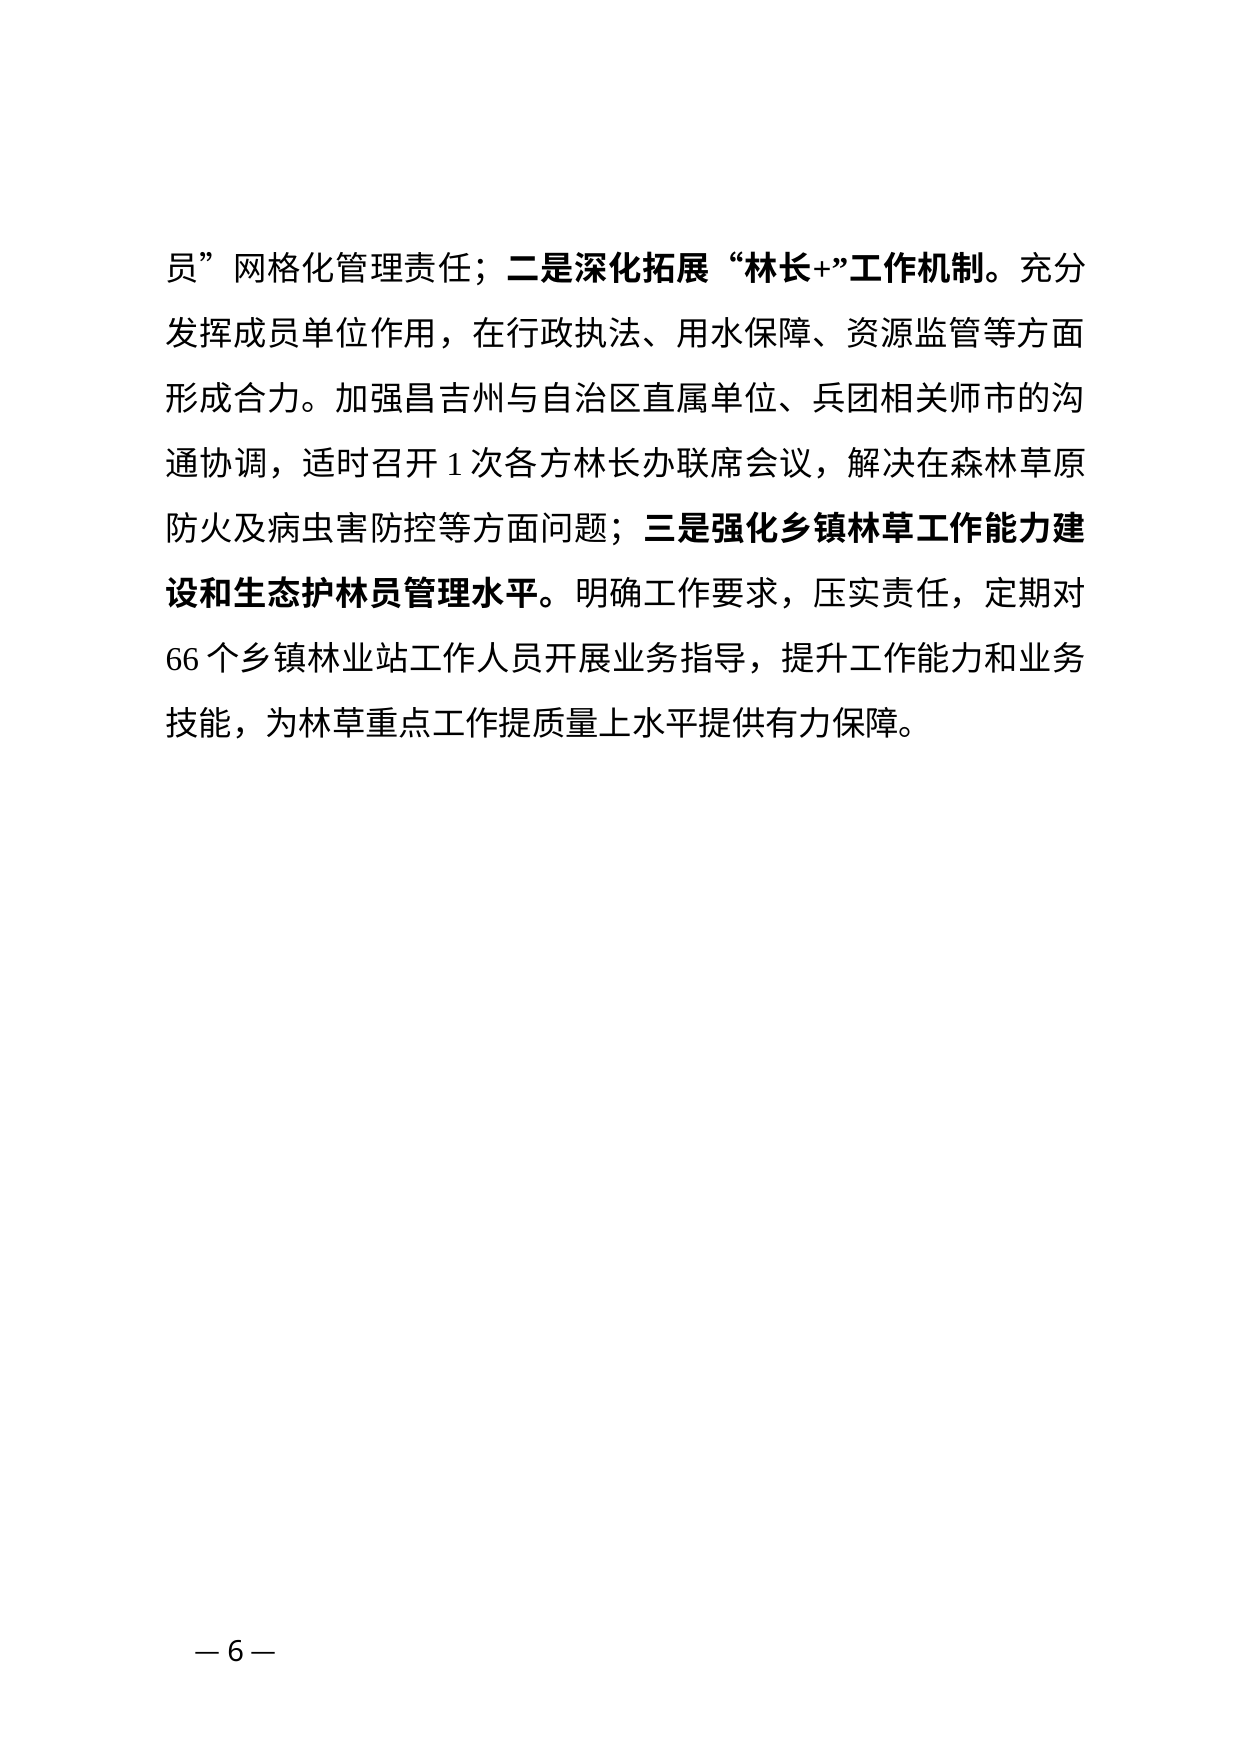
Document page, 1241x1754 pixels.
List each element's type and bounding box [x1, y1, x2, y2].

list [165, 233, 1087, 753]
